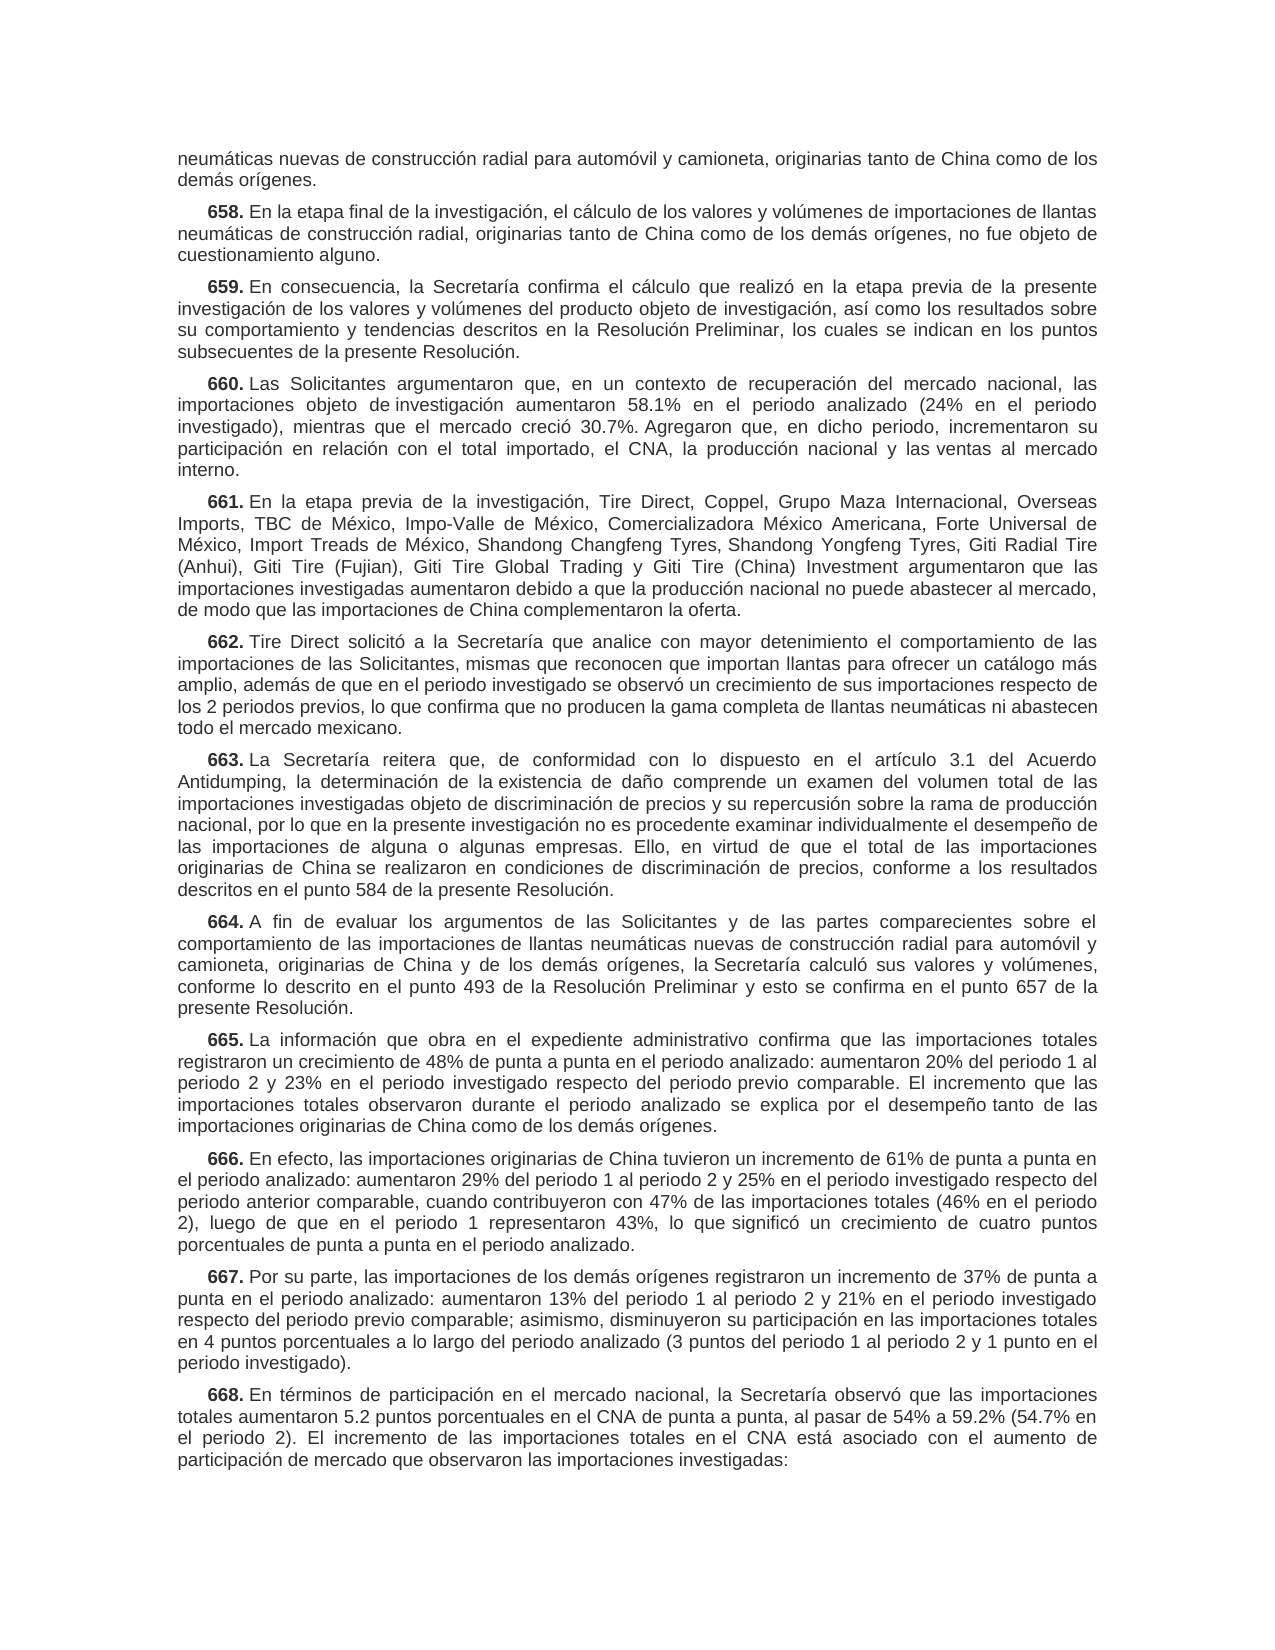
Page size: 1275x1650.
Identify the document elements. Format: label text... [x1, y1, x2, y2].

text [177, 148, 1098, 191]
text 658. En la etapa final de la investigación, el cálculo de los valores y volúmenes de importaciones de llantas neumáticas de construcción radial, originarias tanto de China como de los demás orígenes, no fue objeto de cuestionamiento alguno. [177, 201, 1098, 265]
text 663. La Secretaría reitera que, de conformidad con lo dispuesto en el artículo 3.1 del Acuerdo Antidumping, la determinación de la existencia de daño comprende un examen del volumen total de las importaciones investigadas objeto de discriminación de precios y su repercusión sobre la rama de producción nacional, por lo que en la presente investigación no es procedente examinar individualmente el desempeño de las importaciones de alguna o algunas empresas. Ello, en virtud de que el total de las importaciones originarias de China se realizaron en condiciones de discriminación de precios, conforme a los resultados descritos en el punto 584 de la presente Resolución. [177, 749, 1098, 900]
text 664. A fin de evaluar los argumentos de las Solicitantes y de las partes comparecientes sobre el comportamiento de las importaciones de llantas neumáticas nuevas de construcción radial para automóvil y camioneta, originarias de China y de los demás orígenes, la Secretaría calculó sus valores y volúmenes, conforme lo descrito en el punto 493 de la Resolución Preliminar y esto se confirma en el punto 657 de la presente Resolución. [177, 911, 1098, 1018]
text 668. En términos de participación en el mercado nacional, la Secretaría observó que las importaciones totales aumentaron 5.2 puntos porcentuales en el CNA de punta a punta, al pasar de 54% a 59.2% (54.7% en el periodo 2). El incremento de las importaciones totales en el CNA está asociado con el aumento de participación de mercado que observaron las importaciones investigadas: [177, 1384, 1098, 1470]
text 659. En consecuencia, la Secretaría confirma el cálculo que realizó en la etapa previa de la presente investigación de los valores y volúmenes del producto objeto de investigación, así como los resultados sobre su comportamiento y tendencias descritos en la Resolución Preliminar, los cuales se indican en los puntos subsecuentes de la presente Resolución. [177, 276, 1098, 362]
text 661. En la etapa previa de la investigación, Tire Direct, Coppel, Grupo Maza Internacional, Overseas Imports, TBC de México, Impo-Valle de México, Comercializadora México Americana, Forte Universal de México, Import Treads de México, Shandong Changfeng Tyres, Shandong Yongfeng Tyres, Giti Radial Tire (Anhui), Giti Tire (Fujian), Giti Tire Global Trading y Giti Tire (China) Investment argumentaron que las importaciones investigadas aumentaron debido a que la producción nacional no puede abastecer al mercado, de modo que las importaciones de China complementaron la oferta. [177, 491, 1098, 620]
text 660. Las Solicitantes argumentaron que, en un contexto de recuperación del mercado nacional, las importaciones objeto de investigación aumentaron 58.1% en el periodo analizado (24% en el periodo investigado), mientras que el mercado creció 30.7%. Agregaron que, en dicho periodo, incrementaron su participación en relación con el total importado, el CNA, la producción nacional y las ventas al mercado interno. [177, 373, 1098, 481]
text 666. En efecto, las importaciones originarias de China tuvieron un incremento de 61% de punta a punta en el periodo analizado: aumentaron 29% del periodo 1 al periodo 2 y 25% en el periodo investigado respecto del periodo anterior comparable, cuando contribuyeron con 47% de las importaciones totales (46% en el periodo 2), luego de que en el periodo 1 representaron 43%, lo que significó un crecimiento de cuatro puntos porcentuales de punta a punta en el periodo analizado. [177, 1147, 1098, 1255]
text 665. La información que obra en el expediente administrativo confirma que las importaciones totales registraron un crecimiento de 48% de punta a punta en el periodo analizado: aumentaron 20% del periodo 1 al periodo 2 y 23% en el periodo investigado respecto del periodo previo comparable. El incremento que las importaciones totales observaron durante el periodo analizado se explica por el desempeño tanto de las importaciones originarias de China como de los demás orígenes. [177, 1029, 1098, 1137]
text 667. Por su parte, las importaciones de los demás orígenes registraron un incremento de 37% de punta a punta en el periodo analizado: aumentaron 13% del periodo 1 al periodo 2 y 21% en el periodo investigado respecto del periodo previo comparable; asimismo, disminuyeron su participación en las importaciones totales en 4 puntos porcentuales a lo largo del periodo analizado (3 puntos del periodo 1 al periodo 2 y 1 punto en el periodo investigado). [177, 1266, 1098, 1373]
text 662. Tire Direct solicitó a la Secretaría que analice con mayor detenimiento el comportamiento de las importaciones de las Solicitantes, mismas que reconocen que importan llantas para ofrecer un catálogo más amplio, además de que en el periodo investigado se observó un crecimiento de sus importaciones respecto de los 2 periodos previos, lo que confirma que no producen la gama completa de llantas neumáticas ni abastecen todo el mercado mexicano. [177, 631, 1098, 739]
